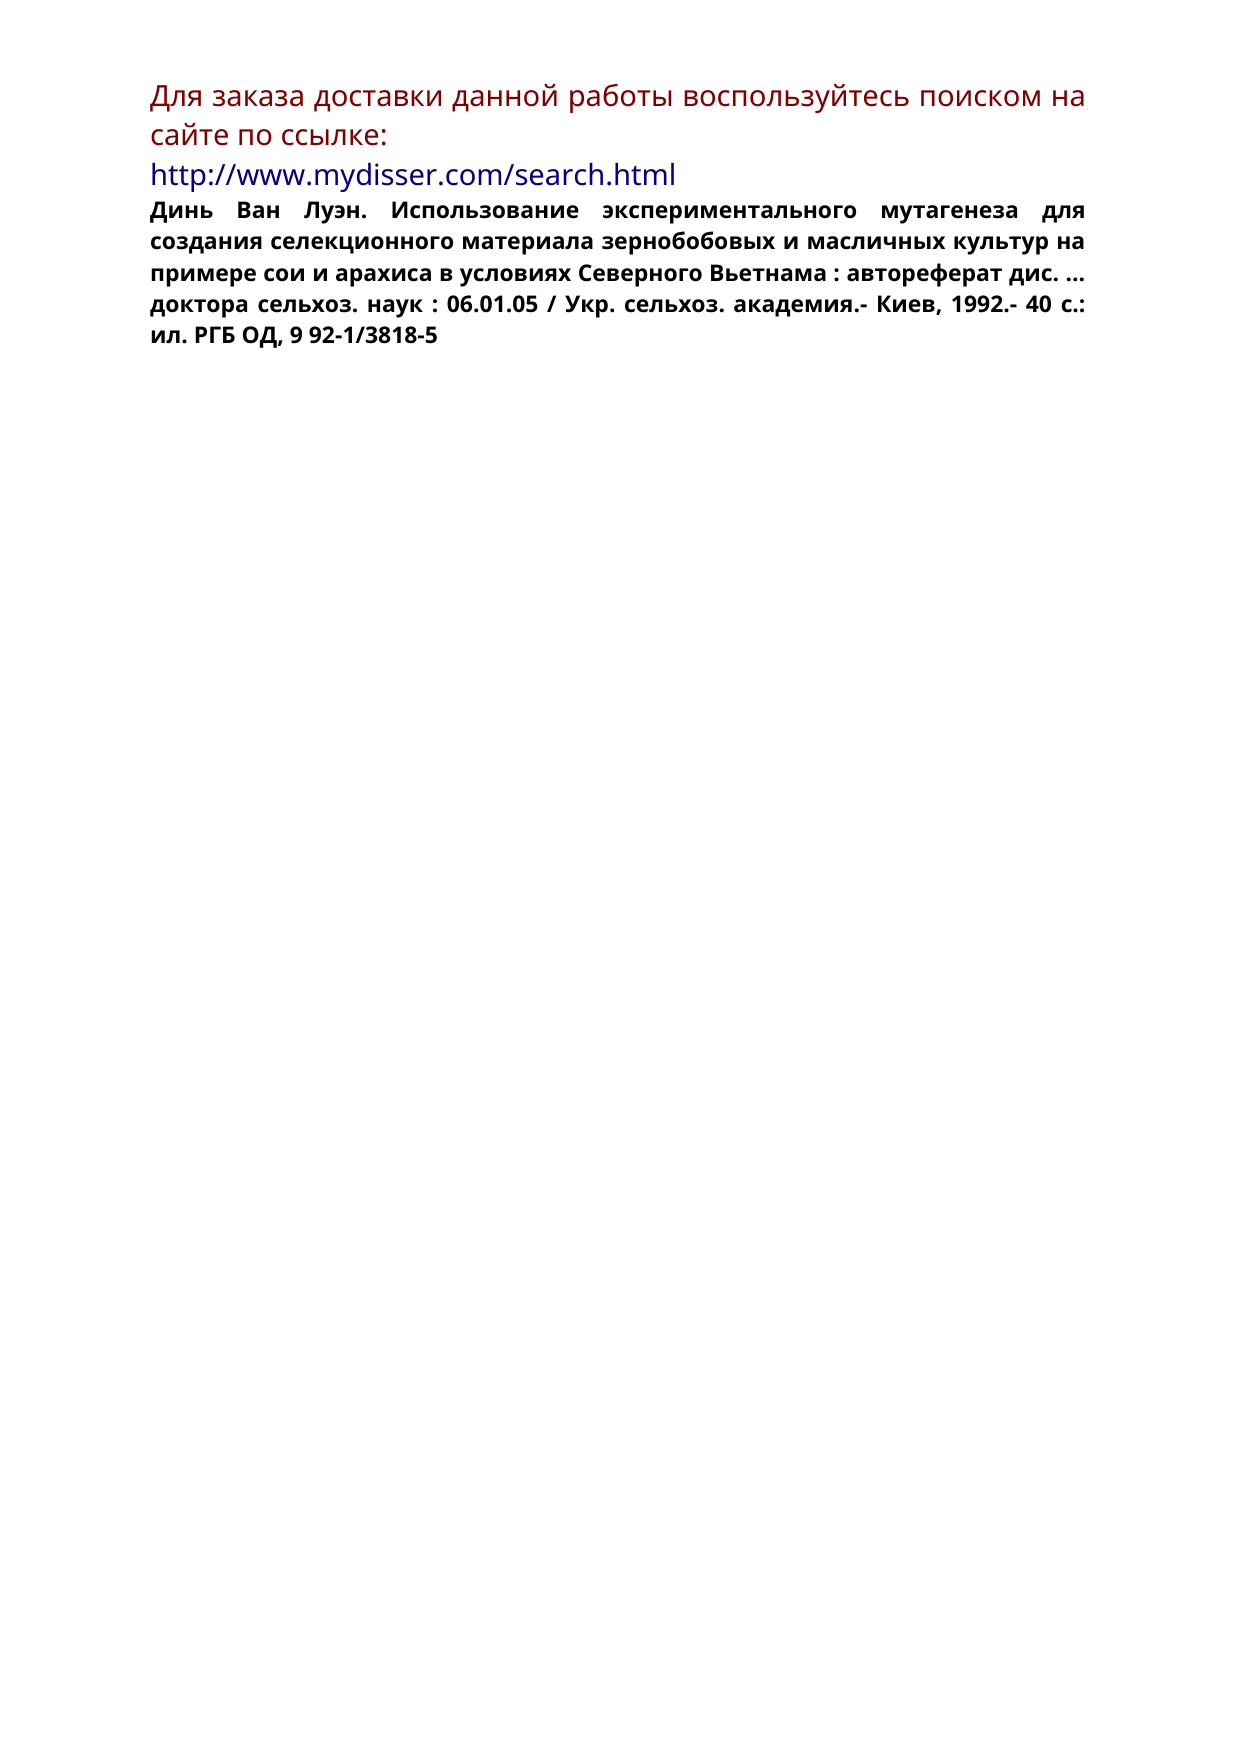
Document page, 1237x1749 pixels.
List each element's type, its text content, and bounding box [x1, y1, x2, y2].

text Динь Ван Луэн. Использование экспериментального мутагенеза для создания селекционного материала зернобобовых и масличных культур на примере сои и арахиса в условиях Северного Вьетнама : автореферат дис. ... доктора сельхоз. наук : 06.01.05 / Укр. сельхоз. академия.- Киев, 1992.- 40 с.: ил. РГБ ОД, 9 92-1/3818-5 [150, 194, 1086, 350]
